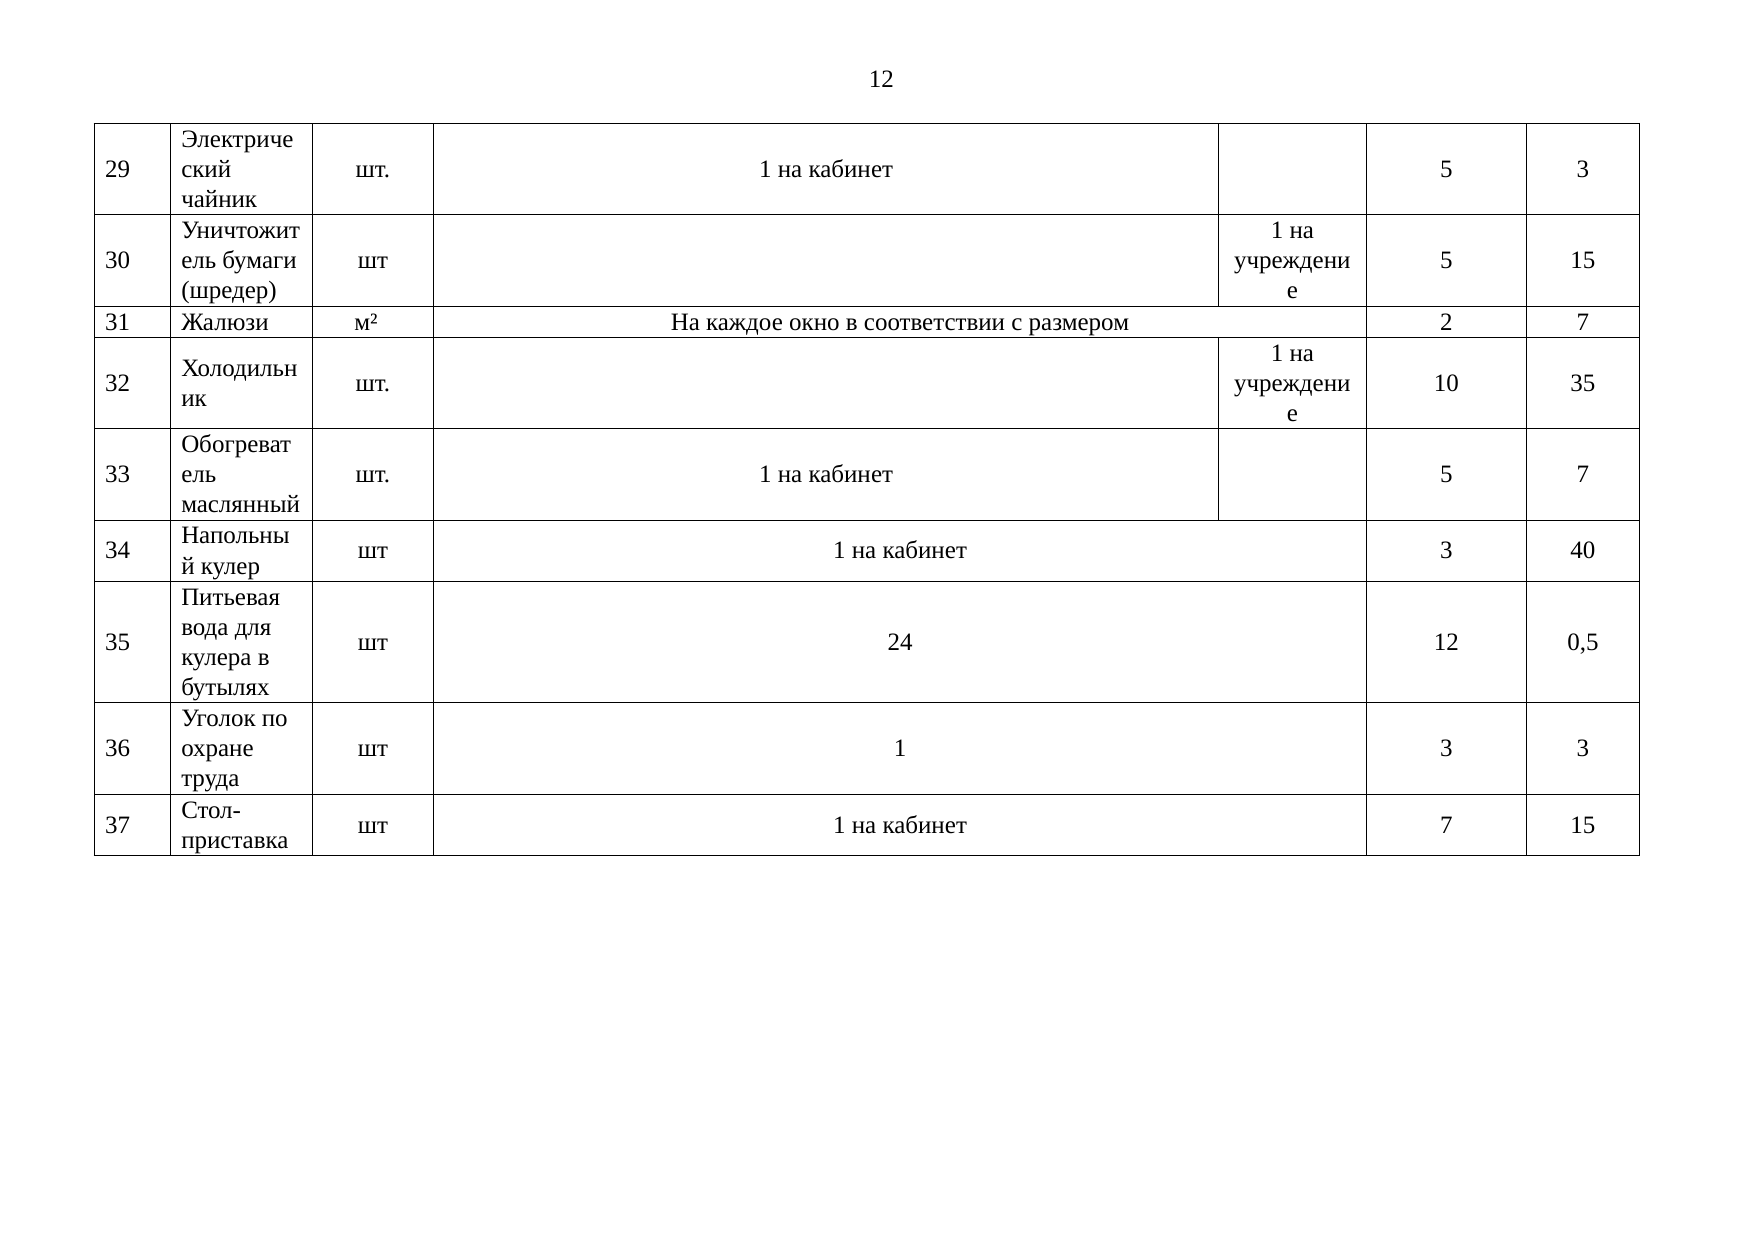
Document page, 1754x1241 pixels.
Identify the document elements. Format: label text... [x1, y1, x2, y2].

table_cell м² [313, 307, 433, 337]
table_cell 1 на учреждение [1219, 338, 1366, 428]
table_cell 33 [95, 429, 170, 519]
table_cell 5 [1367, 429, 1526, 519]
table_cell 15 [1527, 795, 1639, 855]
table_cell 1 [434, 703, 1366, 794]
table_cell шт [313, 795, 433, 855]
table_cell Питьевая вода для кулера в бутылях [171, 582, 312, 702]
table_cell 2 [1367, 307, 1526, 337]
table_cell 7 [1367, 795, 1526, 855]
table_cell Напольный кулер [171, 521, 312, 581]
table_cell [434, 338, 1218, 428]
table_cell 32 [95, 338, 170, 428]
table_cell Холодильник [171, 338, 312, 428]
table_cell Обогреватель маслянный [171, 429, 312, 519]
table_cell 5 [1367, 124, 1526, 214]
table_cell На каждое окно в соответствии с размером [434, 307, 1366, 337]
table_cell 3 [1527, 124, 1639, 214]
table_cell 5 [1367, 215, 1526, 306]
table_cell 40 [1527, 521, 1639, 581]
table_cell Стол-приставка [171, 795, 312, 855]
table_cell 1 на кабинет [434, 124, 1218, 214]
table_cell 1 на кабинет [434, 795, 1366, 855]
table_cell 30 [95, 215, 170, 306]
table_cell Жалюзи [171, 307, 312, 337]
table_cell 35 [95, 582, 170, 702]
table_cell шт. [313, 338, 433, 428]
table_cell шт [313, 582, 433, 702]
table_cell 7 [1527, 307, 1639, 337]
table_cell 35 [1527, 338, 1639, 428]
table_cell Уголок по охране труда [171, 703, 312, 794]
table_cell 1 на кабинет [434, 521, 1366, 581]
table_cell 1 на учреждение [1219, 215, 1366, 306]
table_cell 29 [95, 124, 170, 214]
table_cell [1219, 429, 1366, 519]
table_cell Уничтожитель бумаги (шредер) [171, 215, 312, 306]
table_cell 7 [1527, 429, 1639, 519]
table_cell 10 [1367, 338, 1526, 428]
table_cell 15 [1527, 215, 1639, 306]
table_cell 1 на кабинет [434, 429, 1218, 519]
table_cell 36 [95, 703, 170, 794]
table_cell 3 [1367, 521, 1526, 581]
table_cell [1219, 124, 1366, 214]
table_cell 3 [1367, 703, 1526, 794]
table_cell 34 [95, 521, 170, 581]
table_cell 12 [1367, 582, 1526, 702]
table_cell [434, 215, 1218, 306]
table_cell шт [313, 703, 433, 794]
table_cell 0,5 [1527, 582, 1639, 702]
table_cell шт. [313, 429, 433, 519]
table_cell шт. [313, 124, 433, 214]
table_cell 3 [1527, 703, 1639, 794]
table_cell 24 [434, 582, 1366, 702]
table_cell Электрический чайник [171, 124, 312, 214]
table_cell шт [313, 521, 433, 581]
table_cell 37 [95, 795, 170, 855]
table_cell шт [313, 215, 433, 306]
table_cell 31 [95, 307, 170, 337]
